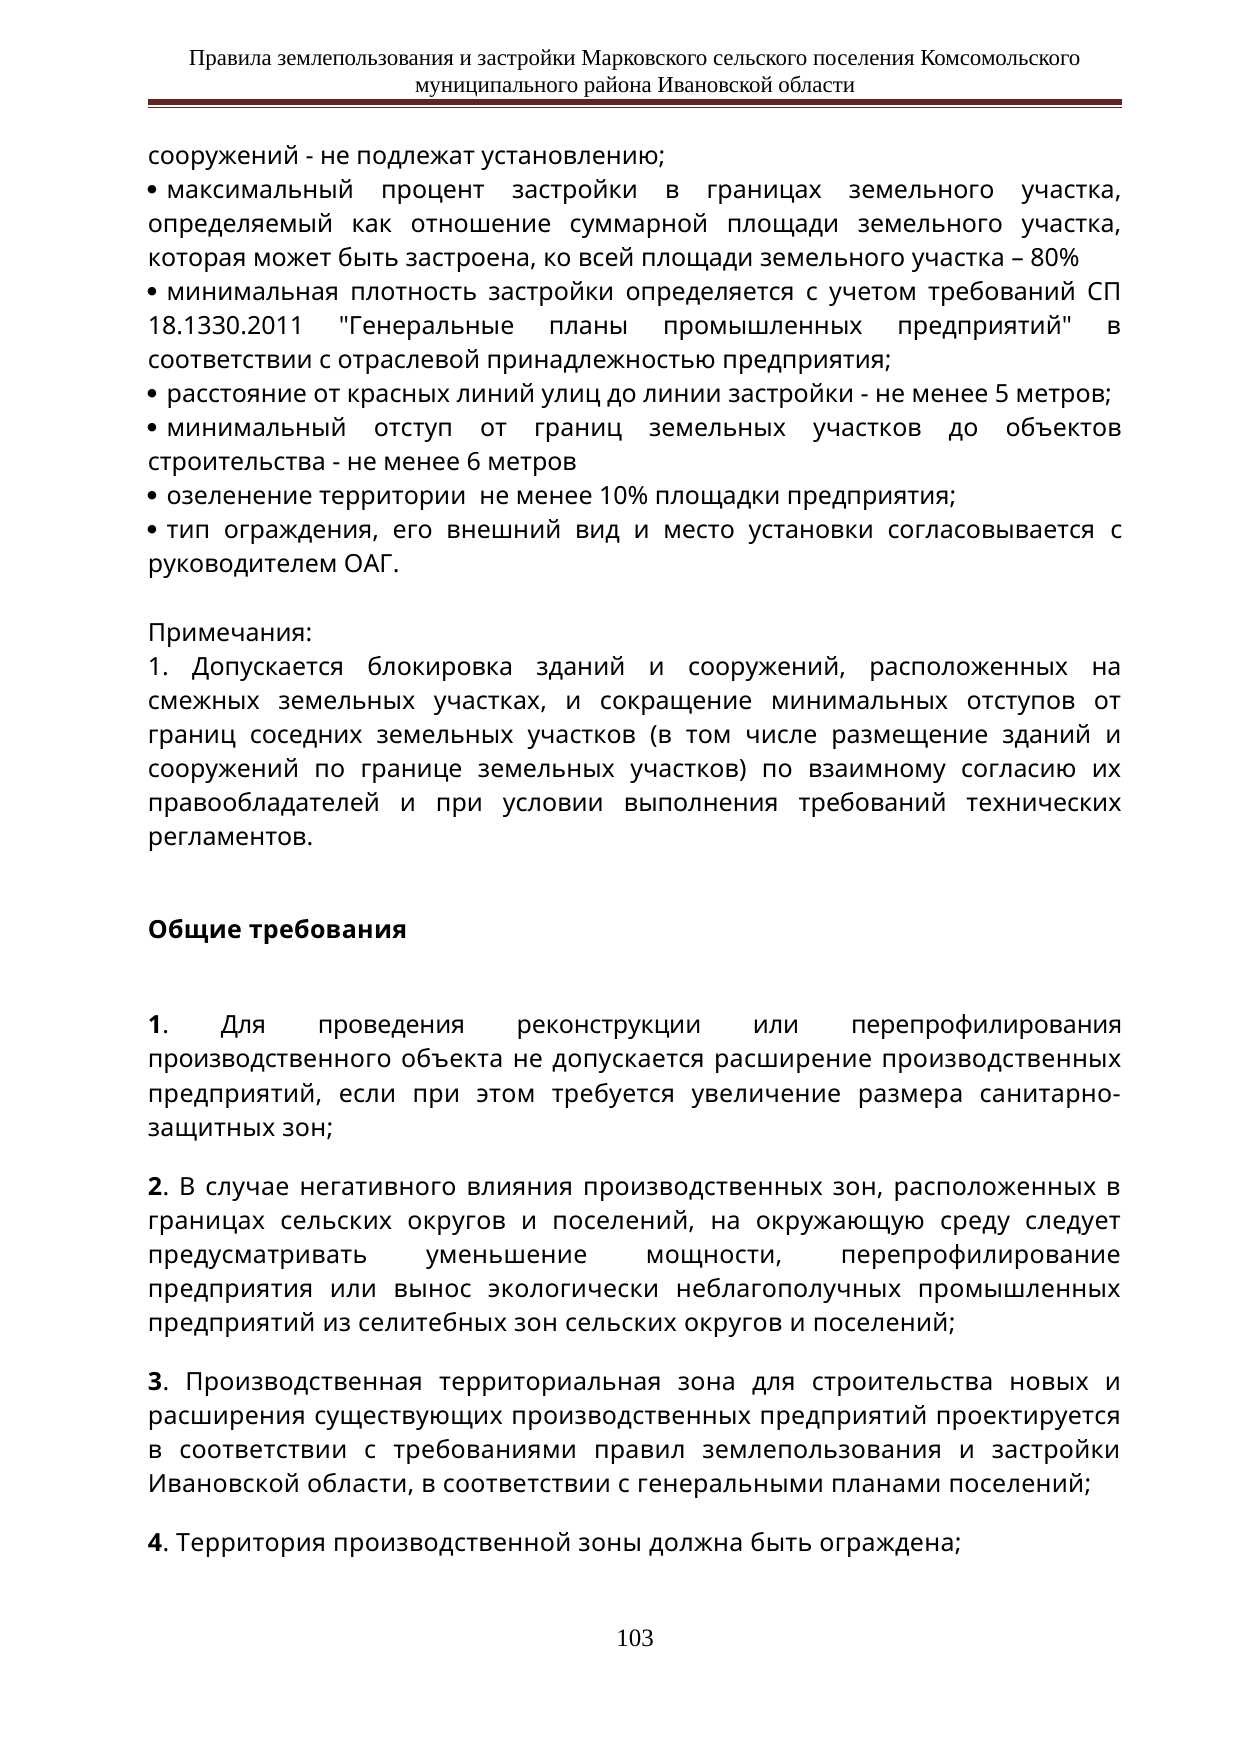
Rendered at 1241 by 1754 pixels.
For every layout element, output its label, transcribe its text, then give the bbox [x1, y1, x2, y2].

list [148, 137, 1122, 171]
list максимальный процент застройки в границах земельного участка, определяемый как отношение суммарной площади земельного участка, которая может быть застроена, ко всей площади земельного участка – 80% [148, 171, 1122, 273]
list тип ограждения, его внешний вид и место установки согласовывается с руководителем ОАГ. [148, 512, 1122, 580]
text 2. В случае негативного влияния производственных зон, расположенных в границах сельских округов и поселений, на окружающую среду следует предусматривать уменьшение мощности, перепрофилирование предприятия или вынос экологически неблагополучных промышленных предприятий из селитебных зон сельских округов и поселений; [148, 1168, 1122, 1339]
list озеленение территории не менее 10% площадки предприятия; [148, 478, 1122, 512]
list расстояние от красных линий улиц до линии застройки - не менее ; [148, 376, 1122, 410]
text 1. Для проведения реконструкции или перепрофилирования производственного объекта не допускается расширение производственных предприятий, если при этом требуется увеличение размера санитарно-защитных зон; [148, 1007, 1122, 1143]
text 1. Допускается блокировка зданий и сооружений, расположенных на смежных земельных участках, и сокращение минимальных отступов от границ соседних земельных участков (в том числе размещение зданий и сооружений по границе земельных участков) по взаимному согласию их правообладателей и при условии выполнения требований технических регламентов. [148, 648, 1122, 853]
text 3. Производственная территориальная зона для строительства новых и расширения существующих производственных предприятий проектируется в соответствии с требованиями правил землепользования и застройки Ивановской области, в соответствии с генеральными планами поселений; [148, 1364, 1122, 1500]
text Общие требования [148, 912, 1122, 946]
text 4. Территория производственной зоны должна быть ограждена; [148, 1525, 1122, 1559]
list минимальный отступ от границ земельных участков до объектов строительства - не менее 6 метров [148, 410, 1122, 478]
text Примечания: [148, 614, 1122, 648]
list минимальная плотность застройки определяется с учетом требований СП 18.1330.2011 "Генеральные планы промышленных предприятий" в соответствии с отраслевой принадлежностью предприятия; [148, 273, 1122, 376]
